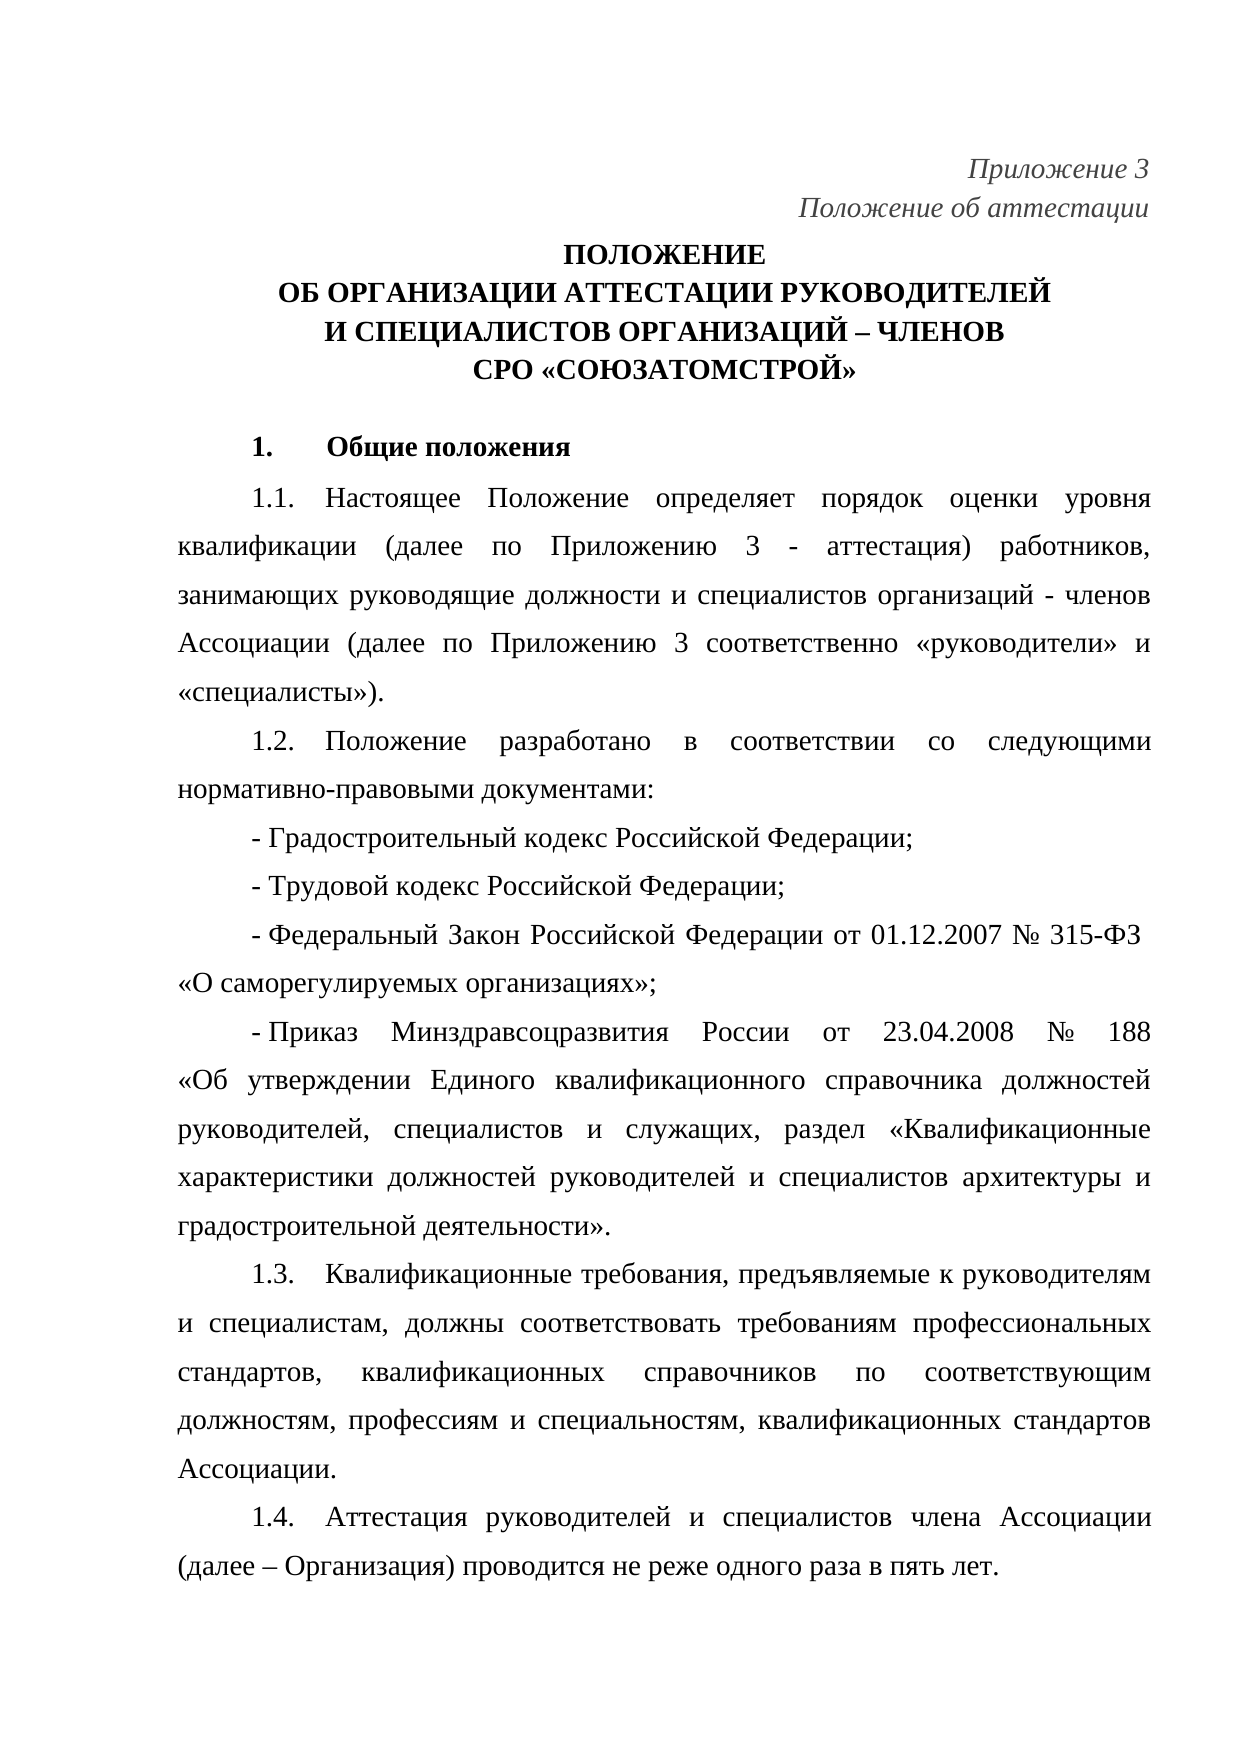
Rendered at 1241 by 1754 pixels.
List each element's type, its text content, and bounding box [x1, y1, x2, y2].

text - Градостроительный кодекс Российской Федерации; [177, 820, 1152, 853]
subtitle Приложение 3 Положение об аттестации [177, 151, 1152, 223]
text ОБ ОРГАНИЗАЦИИ АТТЕСТАЦИИ РУКОВОДИТЕЛЕЙ [177, 275, 1152, 309]
text 1.3. Квалификационные требования, предъявляемые к руководителям и специалистам, должны соответствовать требованиям профессиональных стандартов, квалификационных справочников по соответствующим должностям, профессиям и специальностям, квалификационных стандартов Ассоциации. [177, 1257, 1152, 1484]
text И СПЕЦИАЛИСТОВ ОРГАНИЗАЦИЙ – ЧЛЕНОВ [177, 314, 1152, 347]
text 1.4. Аттестация руководителей и специалистов члена Ассоциации (далее – Организация) проводится не реже одного раза в пять лет. [177, 1499, 1152, 1581]
text 1.2. Положение разработано в соответствии со следующими нормативно-правовыми документами: [177, 723, 1152, 805]
text ПОЛОЖЕНИЕ [177, 237, 1152, 270]
list Общие положения [251, 429, 1152, 463]
text 1.1. Настоящее Положение определяет порядок оценки уровня квалификации (далее по Приложению 3 - аттестация) работников, занимающих руководящие должности и специалистов организаций - членов Ассоциации (далее по Приложению 3 соответственно «руководители» и «специалисты»). [177, 480, 1152, 708]
text - Трудовой кодекс Российской Федерации; [177, 868, 1152, 902]
text - Федеральный Закон Российской Федерации от 01.12.2007 № 315-ФЗ «О саморегулируемых организациях»; [177, 917, 1152, 999]
text - Приказ Минздравсоцразвития России от 23.04.2008 № 188 «Об утверждении Единого квалификационного справочника должностей руководителей, специалистов и служащих, раздел «Квалификационные характеристики должностей руководителей и специалистов архитектуры и градостроительной деятельности». [177, 1014, 1152, 1242]
text СРО «СОЮЗАТОМСТРОЙ» [177, 352, 1152, 386]
